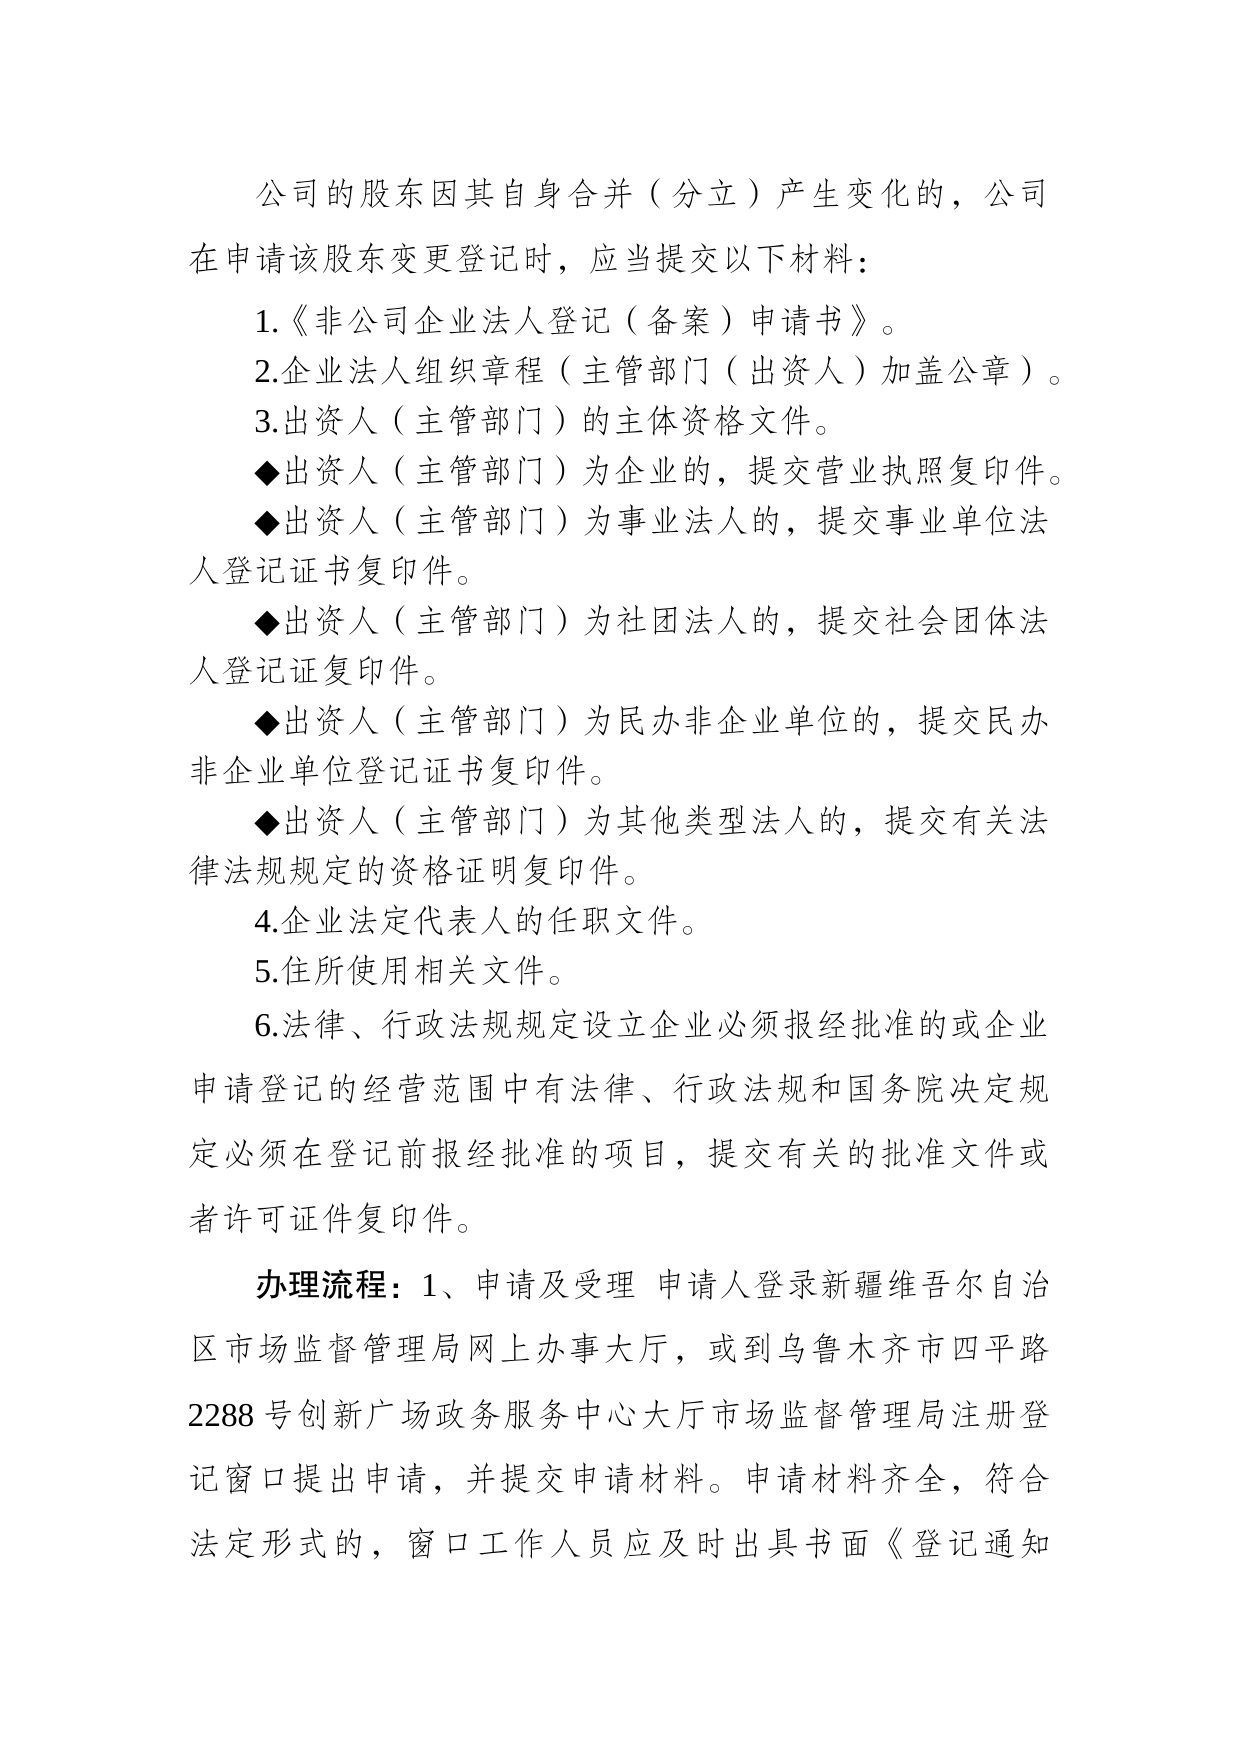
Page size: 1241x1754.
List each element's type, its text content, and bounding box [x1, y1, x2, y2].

text ◆出资人（主管部门）为企业的，提交营业执照复印件。 [187, 442, 1053, 492]
text 5.住所使用相关文件。 [187, 942, 1053, 992]
text 6.法律、行政法规规定设立企业必须报经批准的或企业申请登记的经营范围中有法律、行政法规和国务院决定规定必须在登记前报经批准的项目，提交有关的批准文件或者许可证件复印件。 [187, 992, 1053, 1252]
text 1.《非公司企业法人登记（备案）申请书》。 [187, 292, 1053, 342]
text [187, 1252, 1053, 1577]
text ◆出资人（主管部门）为其他类型法人的，提交有关法律法规规定的资格证明复印件。 [187, 792, 1053, 892]
text 2.企业法人组织章程（主管部门（出资人）加盖公章）。 [187, 342, 1053, 392]
text 公司的股东因其自身合并（分立）产生变化的，公司在申请该股东变更登记时，应当提交以下材料： [187, 162, 1053, 292]
text 4.企业法定代表人的任职文件。 [187, 892, 1053, 942]
text ◆出资人（主管部门）为社团法人的，提交社会团体法人登记证复印件。 [187, 592, 1053, 692]
text ◆出资人（主管部门）为民办非企业单位的，提交民办非企业单位登记证书复印件。 [187, 692, 1053, 792]
text ◆出资人（主管部门）为事业法人的，提交事业单位法人登记证书复印件。 [187, 492, 1053, 592]
text 3.出资人（主管部门）的主体资格文件。 [187, 392, 1053, 442]
